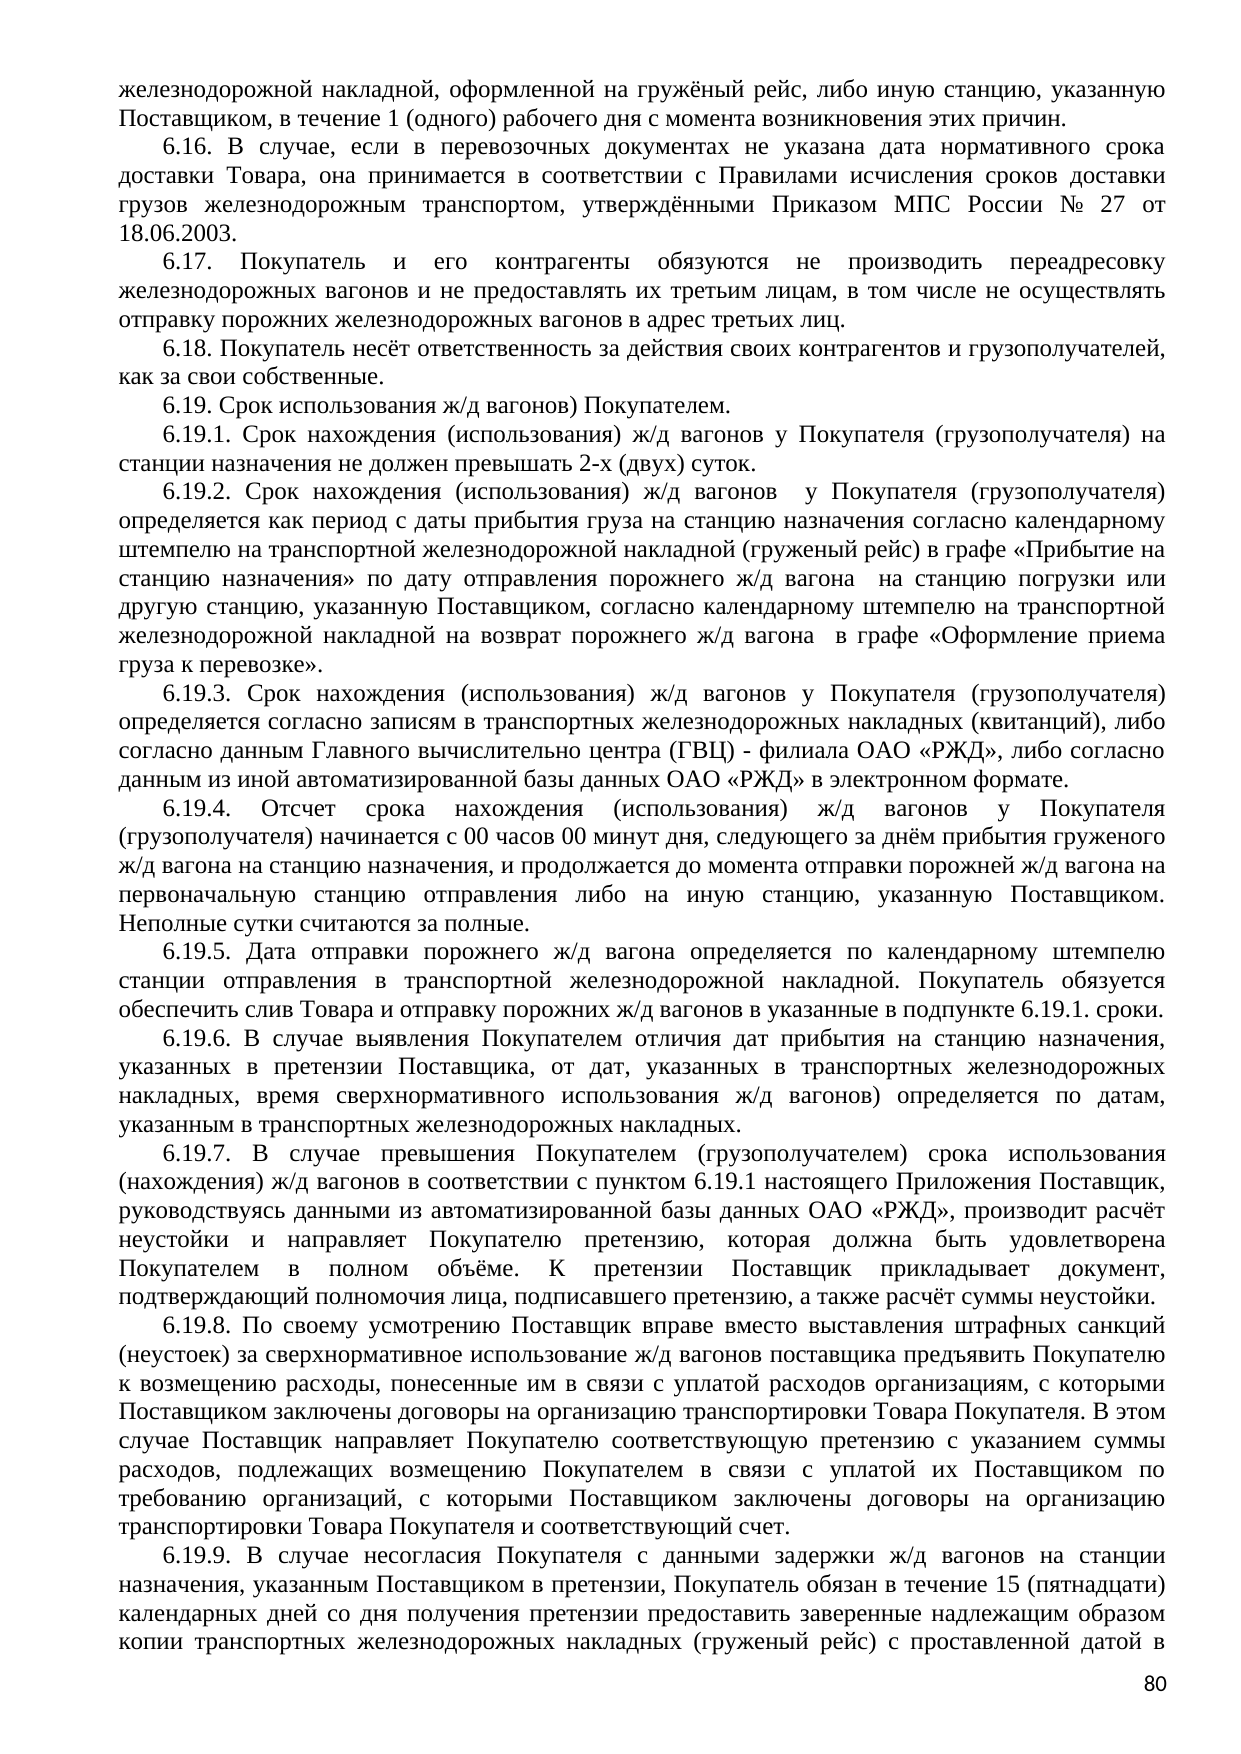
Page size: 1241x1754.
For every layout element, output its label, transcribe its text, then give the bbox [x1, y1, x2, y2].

text 6.19.3. Срок нахождения (использования) ж/д вагонов у Покупателя (грузополучателя) определяется согласно записям в транспортных железнодорожных накладных (квитанций), либо согласно данным Главного вычислительно центра (ГВЦ) - филиала ОАО «РЖД», либо согласно данным из иной автоматизированной базы данных ОАО «РЖД» в электронном формате. [118, 678, 1167, 793]
text 6.17. Покупатель и его контрагенты обязуются не производить переадресовку железнодорожных вагонов и не предоставлять их третьим лицам, в том числе не осуществлять отправку порожних железнодорожных вагонов в адрес третьих лиц. [118, 246, 1167, 333]
text 6.19.1. Срок нахождения (использования) ж/д вагонов у Покупателя (грузополучателя) на станции назначения не должен превышать 2-х (двух) суток. [118, 419, 1167, 476]
text 6.19.8. По своему усмотрению Поставщик вправе вместо выставления штрафных санкций (неустоек) за сверхнормативное использование ж/д вагонов поставщика предъявить Покупателю к возмещению расходы, понесенные им в связи с уплатой расходов организациям, с которыми Поставщиком заключены договоры на организацию транспортировки Товара Покупателя. В этом случае Поставщик направляет Покупателю соответствующую претензию с указанием суммы расходов, подлежащих возмещению Покупателем в связи с уплатой их Поставщиком по требованию организаций, с которыми Поставщиком заключены договоры на организацию транспортировки Товара Покупателя и соответствующий счет. [118, 1310, 1167, 1540]
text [118, 74, 1167, 131]
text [118, 1540, 1167, 1655]
text 6.19.6. В случае выявления Покупателем отличия дат прибытия на станцию назначения, указанных в претензии Поставщика, от дат, указанных в транспортных железнодорожных накладных, время сверхнормативного использования ж/д вагонов) определяется по датам, указанным в транспортных железнодорожных накладных. [118, 1023, 1167, 1138]
text 6.19. Срок использования ж/д вагонов) Покупателем. [118, 390, 1167, 419]
text 6.19.5. Дата отправки порожнего ж/д вагона определяется по календарному штемпелю станции отправления в транспортной железнодорожной накладной. Покупатель обязуется обеспечить слив Товара и отправку порожних ж/д вагонов в указанные в подпункте 6.19.1. сроки. [118, 936, 1167, 1023]
text 6.18. Покупатель несёт ответственность за действия своих контрагентов и грузополучателей, как за свои собственные. [118, 333, 1167, 390]
text 6.19.7. В случае превышения Покупателем (грузополучателем) срока использования (нахождения) ж/д вагонов в соответствии с пунктом 6.19.1 настоящего Приложения Поставщик, руководствуясь данными из автоматизированной базы данных ОАО «РЖД», производит расчёт неустойки и направляет Покупателю претензию, которая должна быть удовлетворена Покупателем в полном объёме. К претензии Поставщик прикладывает документ, подтверждающий полномочия лица, подписавшего претензию, а также расчёт суммы неустойки. [118, 1138, 1167, 1310]
text 6.19.4. Отсчет срока нахождения (использования) ж/д вагонов у Покупателя (грузополучателя) начинается с 00 часов 00 минут дня, следующего за днём прибытия груженого ж/д вагона на станцию назначения, и продолжается до момента отправки порожней ж/д вагона на первоначальную станцию отправления либо на иную станцию, указанную Поставщиком. Неполные сутки считаются за полные. [118, 793, 1167, 936]
text 6.16. В случае, если в перевозочных документах не указана дата нормативного срока доставки Товара, она принимается в соответствии с Правилами исчисления сроков доставки грузов железнодорожным транспортом, утверждёнными Приказом МПС России № 27 от 18.06.2003. [118, 131, 1167, 246]
text 6.19.2. Срок нахождения (использования) ж/д вагонов у Покупателя (грузополучателя) определяется как период с даты прибытия груза на станцию назначения согласно календарному штемпелю на транспортной железнодорожной накладной (груженый рейс) в графе «Прибытие на станцию назначения» по дату отправления порожнего ж/д вагона на станцию погрузки или другую станцию, указанную Поставщиком, согласно календарному штемпелю на транспортной железнодорожной накладной на возврат порожнего ж/д вагона в графе «Оформление приема груза к перевозке». [118, 476, 1167, 678]
